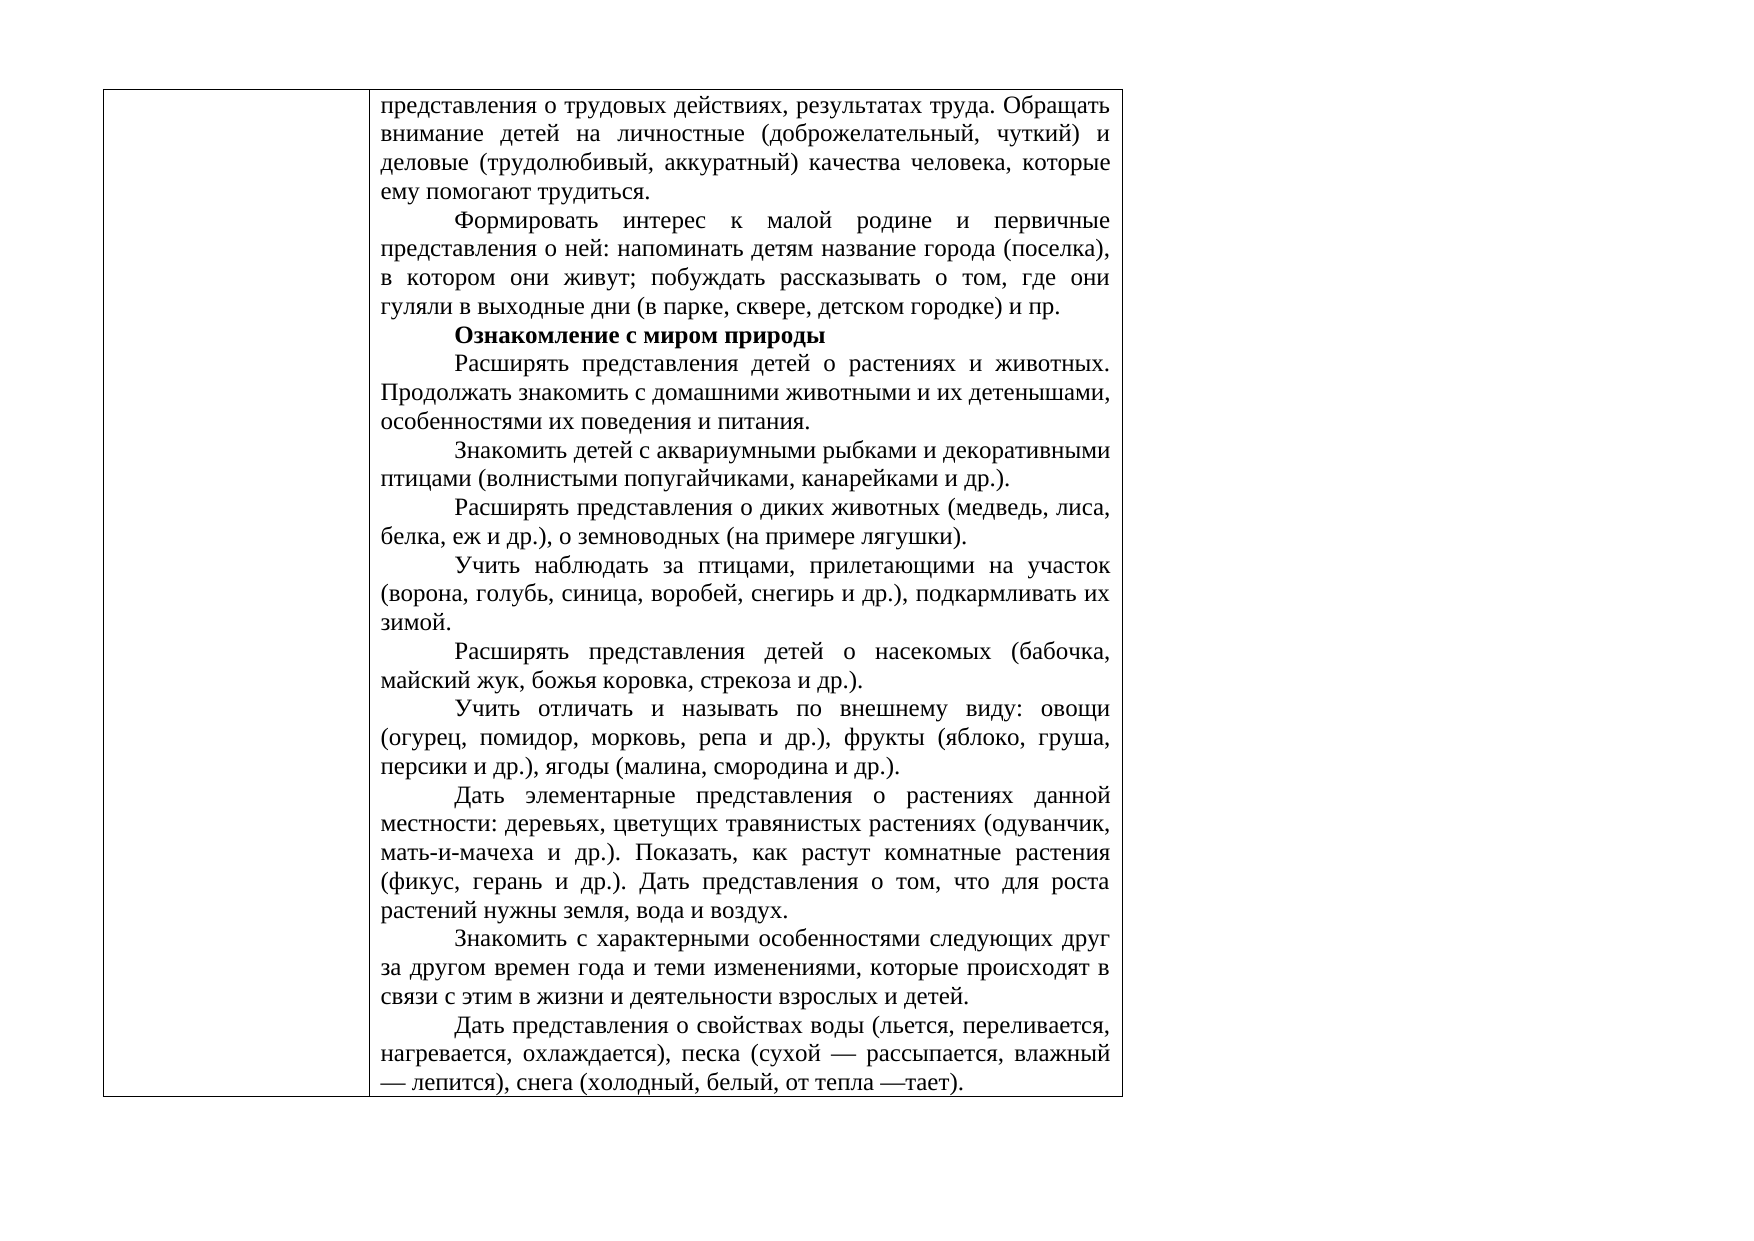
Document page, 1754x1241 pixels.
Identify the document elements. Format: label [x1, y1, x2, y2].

table_cell [370, 90, 1122, 1096]
